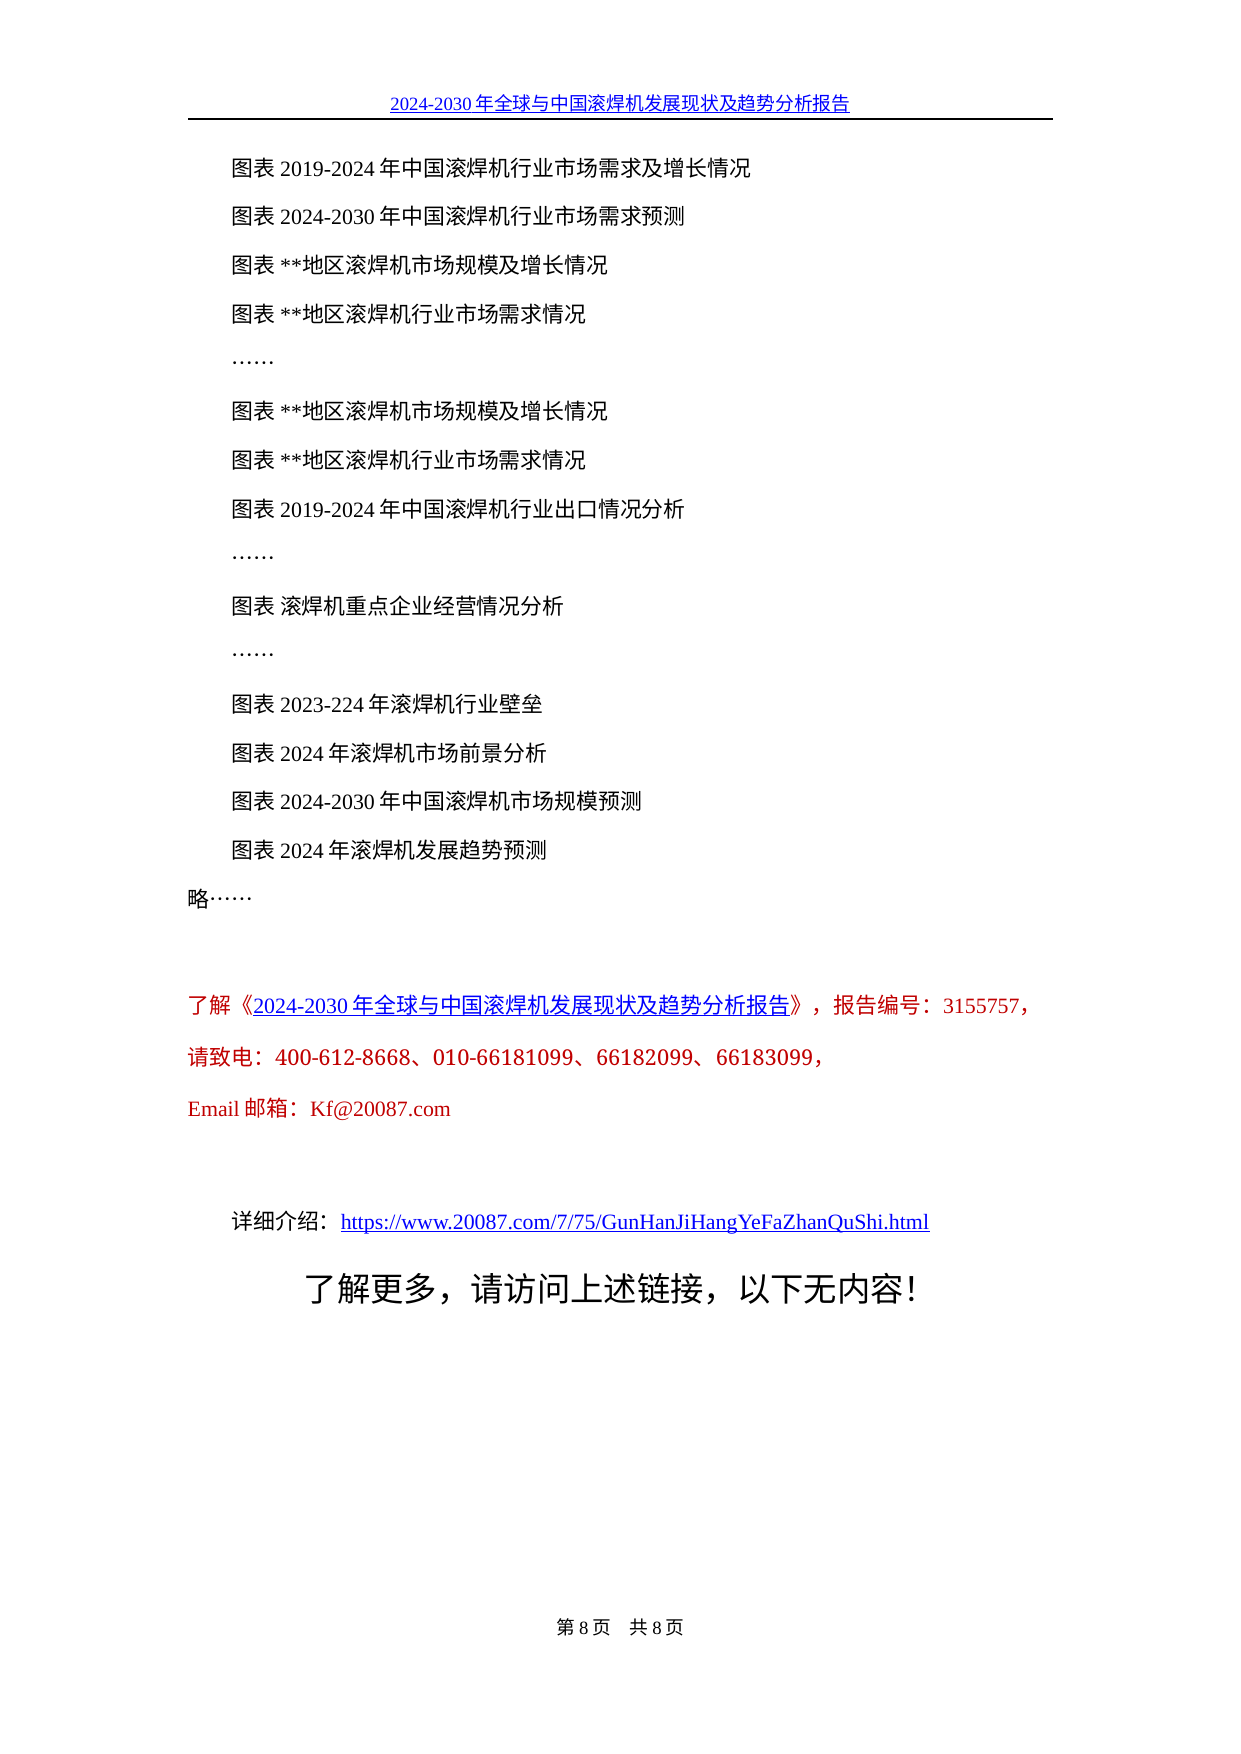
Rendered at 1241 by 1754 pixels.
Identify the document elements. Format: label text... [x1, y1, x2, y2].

text 详细介绍：https://www.20087.com/7/75/GunHanJiHangYeFaZhanQuShi.html [187, 1204, 1053, 1236]
text 请致电：400-612-8668、010-66181099、66182099、66183099， [187, 1039, 1053, 1072]
title 了解更多，请访问上述链接，以下无内容！ [187, 1254, 1053, 1319]
text Email邮箱：Kf@20087.com [187, 1091, 1053, 1123]
text 了解《2024-2030年全球与中国滚焊机发展现状及趋势分析报告》，报告编号：3155757， [187, 988, 1053, 1020]
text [187, 150, 1053, 914]
